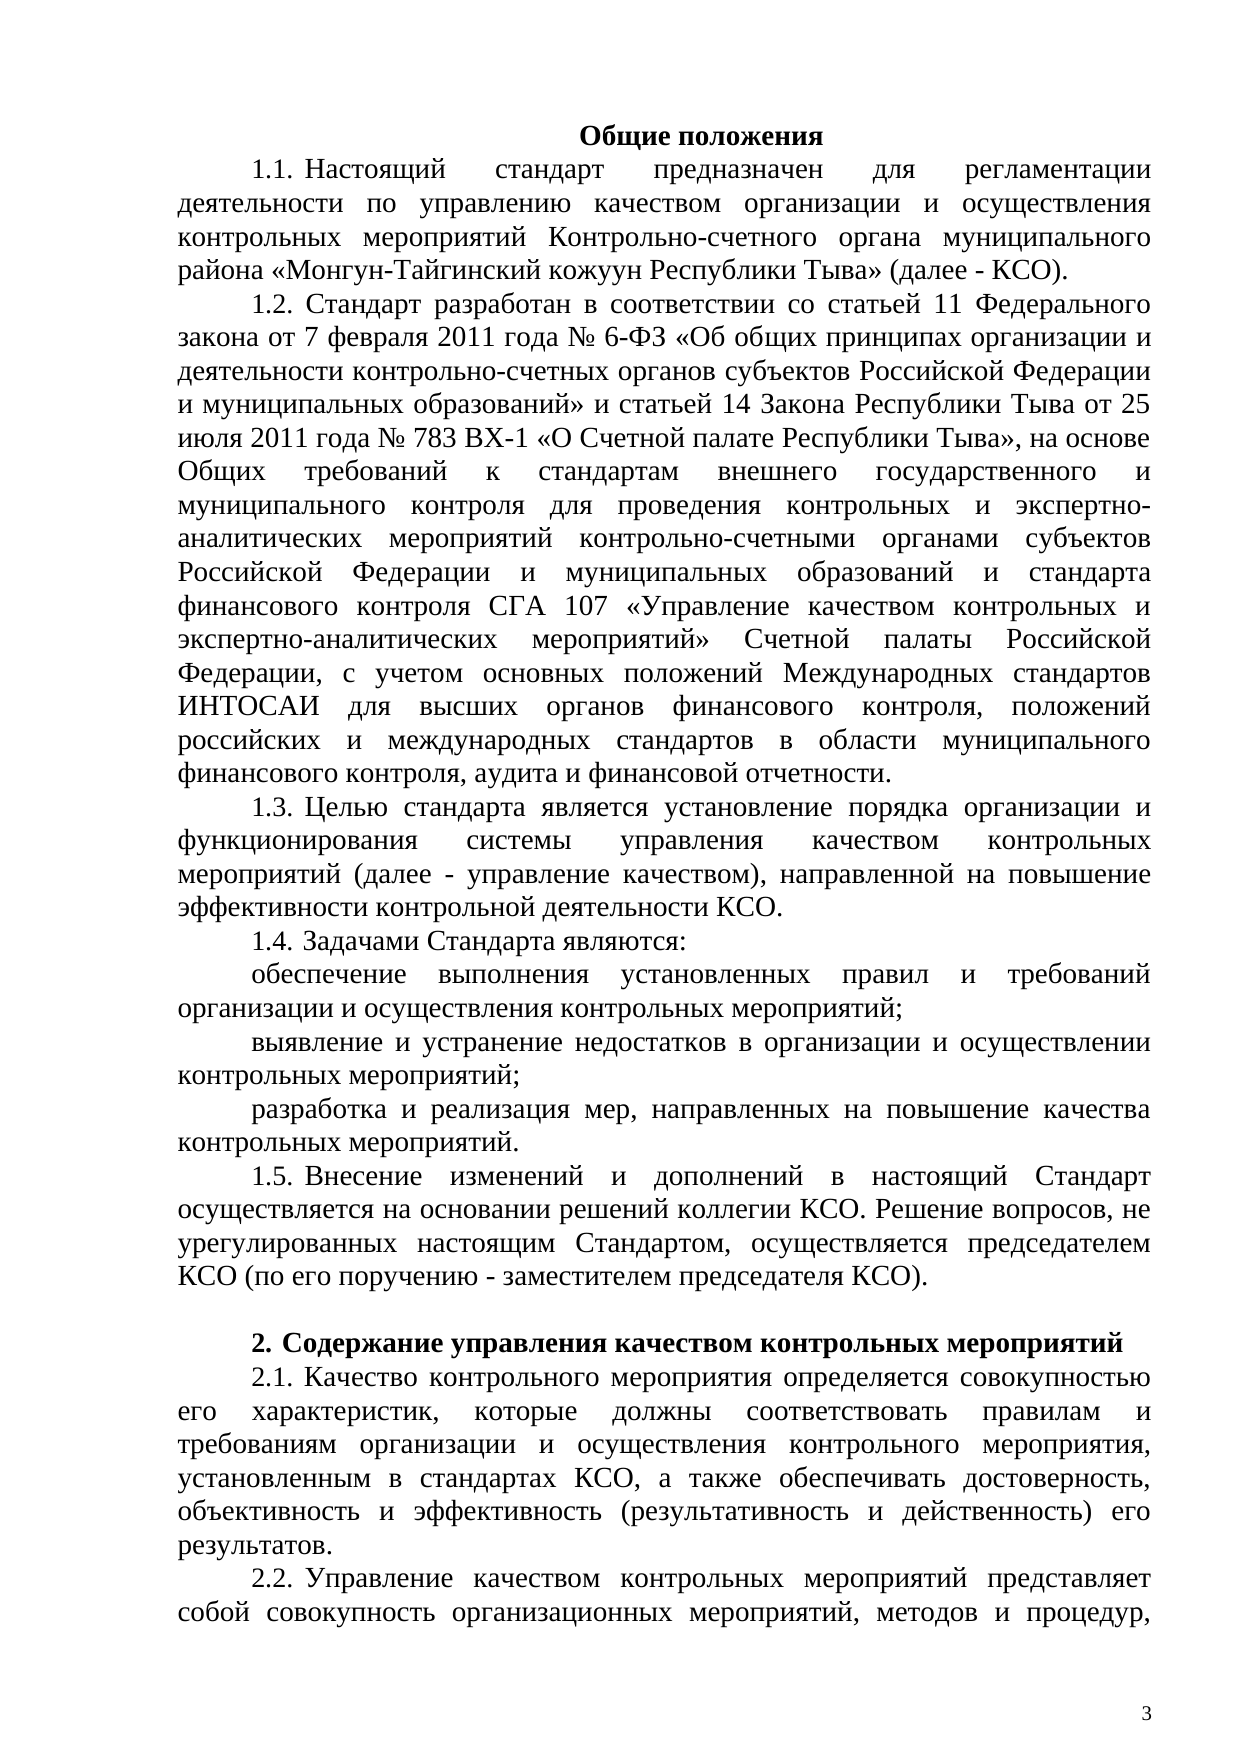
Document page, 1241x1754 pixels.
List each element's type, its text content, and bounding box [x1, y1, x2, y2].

list Настоящий стандарт предназначен для регламентации деятельности по управлению качеством организации и осуществления контрольных мероприятий Контрольно-счетного органа муниципального района «Монгун-Тайгинский кожуун Республики Тыва» (далее - КСО). [177, 152, 1152, 286]
text разработка и реализация мер, направленных на повышение качества контрольных мероприятий. [177, 1091, 1152, 1158]
text Общие положения [177, 118, 1152, 152]
list Качество контрольного мероприятия определяется совокупностью его характеристик, которые должны соответствовать правилам и требованиям организации и осуществления контрольного мероприятия, установленным в стандартах КСО, а также обеспечивать достоверность, объективность и эффективность (результативность и действенность) его результатов. [177, 1359, 1152, 1560]
list Внесение изменений и дополнений в настоящий Стандарт осуществляется на основании решений коллегии КСО. Решение вопросов, не урегулированных настоящим Стандартом, осуществляется председателем КСО (по его поручению - заместителем председателя КСО). [177, 1158, 1152, 1292]
text обеспечение выполнения установленных правил и требований организации и осуществления контрольных мероприятий; [177, 957, 1152, 1024]
list Содержание управления качеством контрольных мероприятий [177, 1326, 1152, 1359]
list Целью стандарта является установление порядка организации и функционирования системы управления качеством контрольных мероприятий (далее - управление качеством), направленной на повышение эффективности контрольной деятельности КСО. [177, 789, 1152, 923]
list Задачами Стандарта являются: [177, 923, 1152, 957]
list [177, 1560, 1152, 1627]
text выявление и устранение недостатков в организации и осуществлении контрольных мероприятий; [177, 1024, 1152, 1091]
list Стандарт разработан в соответствии со статьей 11 Федерального закона от 7 февраля 2011 года № 6-ФЗ «Об общих принципах организации и деятельности контрольно-счетных органов субъектов Российской Федерации и муниципальных образований» и статьей 14 Закона Республики Тыва от 25 июля 2011 года № 783 ВХ-1 «О Счетной палате Республики Тыва», на основе Общих требований к стандартам внешнего государственного и муниципального контроля для проведения контрольных и экспертно-аналитических мероприятий контрольно-счетными органами субъектов Российской Федерации и муниципальных образований и стандарта финансового контроля СГА 107 «Управление качеством контрольных и экспертно-аналитических мероприятий» Счетной палаты Российской Федерации, с учетом основных положений Международных стандартов ИНТОСАИ для высших органов финансового контроля, положений российских и международных стандартов в области муниципального финансового контроля, аудита и финансовой отчетности. [177, 286, 1152, 789]
